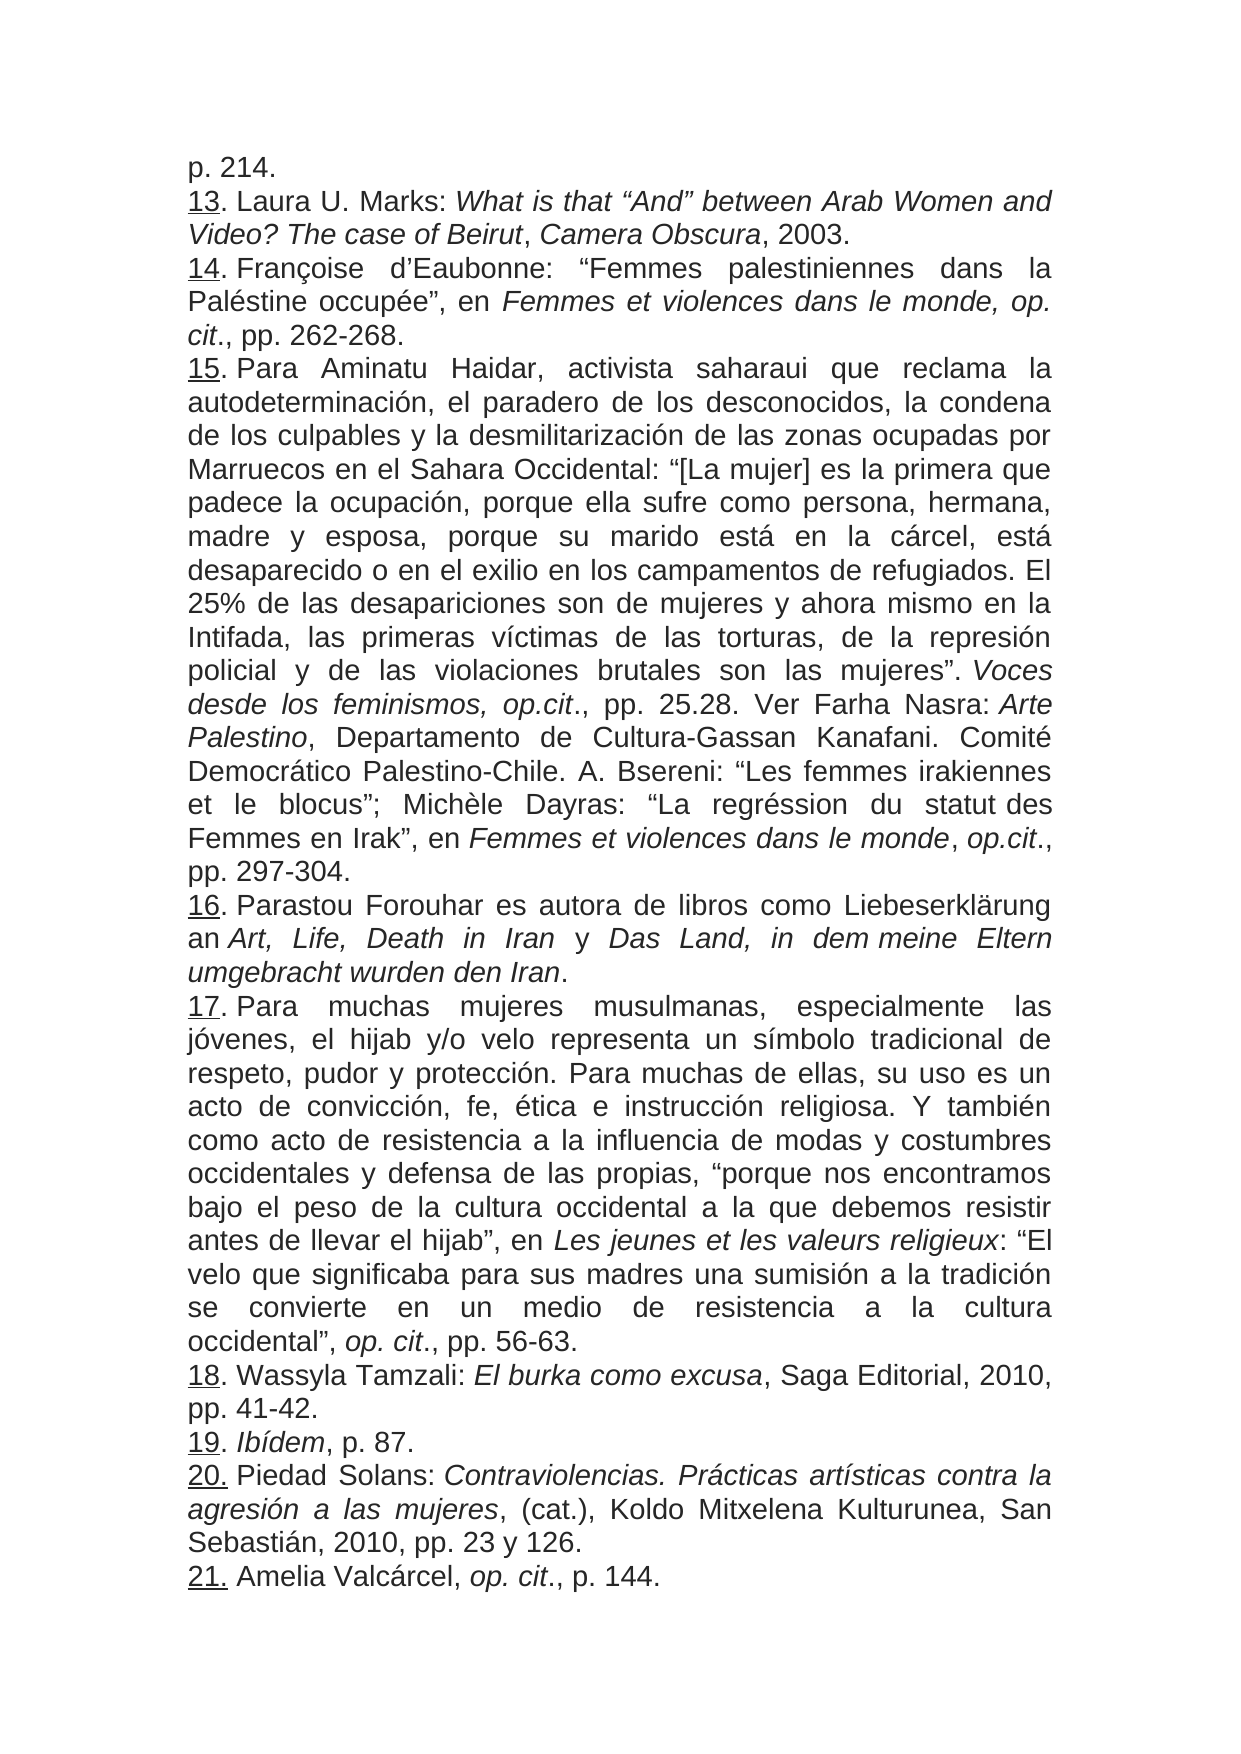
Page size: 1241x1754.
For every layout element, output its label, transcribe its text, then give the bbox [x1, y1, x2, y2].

text 13. Laura U. Marks: What is that “And” between Arab Women and Video? The case of Beirut, Camera Obscura, 2003. [187, 183, 1053, 251]
text 20. Piedad Solans: Contraviolencias. Prácticas artísticas contra la agresión a las mujeres, (cat.), Koldo Mitxelena Kulturunea, San Sebastián, 2010, pp. 23 y 126. [187, 1458, 1053, 1559]
text 18. Wassyla Tamzali: El burka como excusa, Saga Editorial, 2010, pp. 41-42. [187, 1357, 1053, 1424]
text 21. Amelia Valcárcel, op. cit., p. 144. [187, 1559, 1053, 1592]
text 15. Para Aminatu Haidar, activista saharaui que reclama la autodeterminación, el paradero de los desconocidos, la condena de los culpables y la desmilitarización de las zonas ocupadas por Marruecos en el Sahara Occidental: “[La mujer] es la primera que padece la ocupación, porque ella sufre como persona, hermana, madre y esposa, porque su marido está en la cárcel, está desaparecido o en el exilio en los campamentos de refugiados. El 25% de las desapariciones son de mujeres y ahora mismo en la Intifada, las primeras víctimas de las torturas, de la represión policial y de las violaciones brutales son las mujeres”. Voces desde los feminismos, op.cit., pp. 25.28. Ver Farha Nasra: Arte Palestino, Departamento de Cultura-Gassan Kanafani. Comité Democrático Palestino-Chile. A. Bsereni: “Les femmes irakiennes et le blocus”; Michèle Dayras: “La regréssion du statut des Femmes en Irak”, en Femmes et violences dans le monde, op.cit., pp. 297-304. [187, 351, 1053, 888]
text 19. Ibídem, p. 87. [187, 1424, 1053, 1458]
text 17. Para muchas mujeres musulmanas, especialmente las jóvenes, el hijab y/o velo representa un símbolo tradicional de respeto, pudor y protección. Para muchas de ellas, su uso es un acto de convicción, fe, ética e instrucción religiosa. Y también como acto de resistencia a la influencia de modas y costumbres occidentales y defensa de las propias, “porque nos encontramos bajo el peso de la cultura occidental a la que debemos resistir antes de llevar el hijab”, en Les jeunes et les valeurs religieux: “El velo que significaba para sus madres una sumisión a la tradición se convierte en un medio de resistencia a la cultura occidental”, op. cit., pp. 56-63. [187, 988, 1053, 1357]
text 14. Françoise d’Eaubonne: “Femmes palestiniennes dans la Paléstine occupée”, en Femmes et violences dans le monde, op. cit., pp. 262-268. [187, 251, 1053, 351]
text 16. Parastou Forouhar es autora de libros como Liebeserklärung an Art, Life, Death in Iran y Das Land, in dem meine Eltern umgebracht wurden den Iran. [187, 888, 1053, 988]
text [187, 150, 1053, 183]
